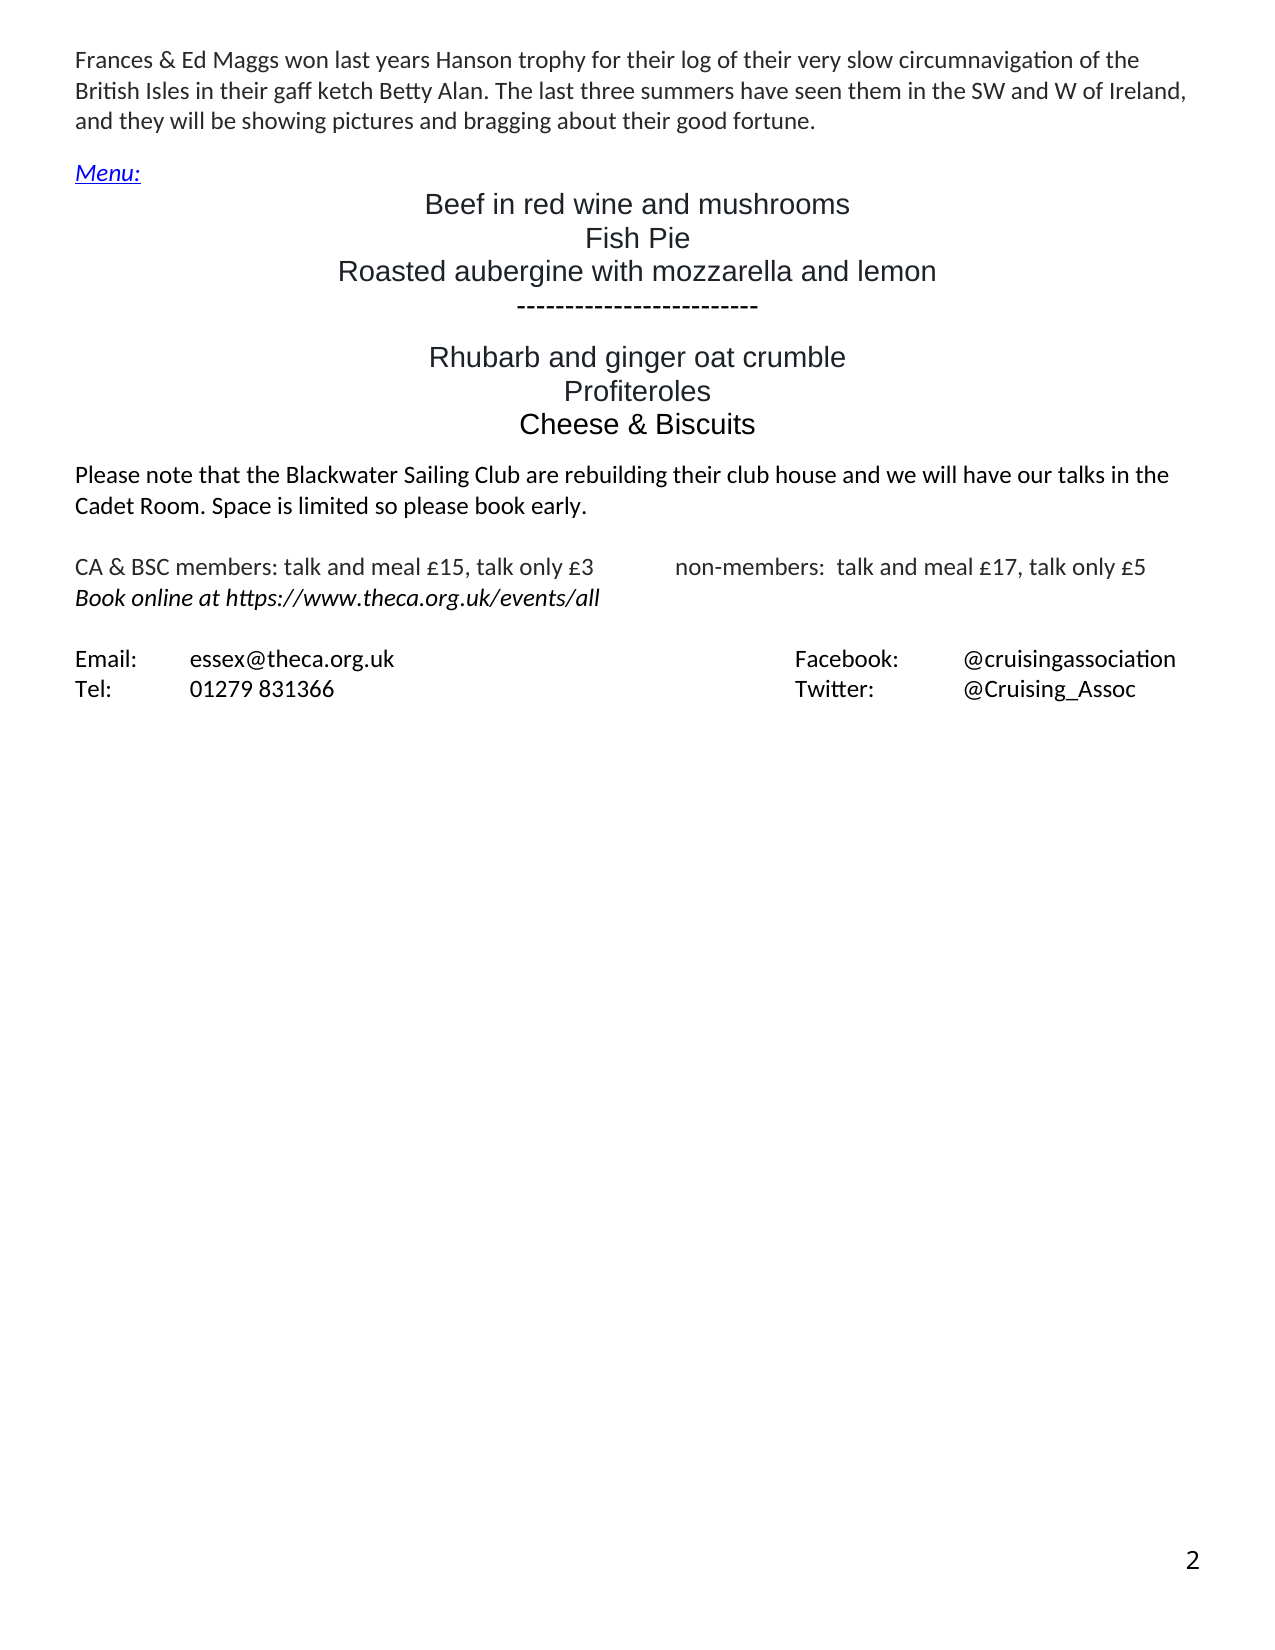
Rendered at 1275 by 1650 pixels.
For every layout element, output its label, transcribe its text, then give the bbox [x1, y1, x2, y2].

text Please note that the Blackwater Sailing Club are rebuilding their club house and we will have our talks in the Cadet Room. Space is limited so please book early. [75, 459, 1200, 521]
table_header Facebook: [784, 643, 951, 673]
text Beef in red wine and mushrooms [75, 187, 1200, 221]
text Cheese & Biscuits [75, 407, 1200, 441]
table_cell Tel: [64, 673, 178, 704]
table_cell @Cruising_Assoc [951, 673, 1211, 704]
text ------------------------- [75, 288, 1200, 321]
text Rhubarb and ginger oat crumble [75, 340, 1200, 374]
text Book online at https://www.theca.org.uk/events/all [75, 582, 1200, 612]
subtitle Menu: [75, 157, 1200, 187]
text Roasted aubergine with mozzarella and lemon [75, 254, 1200, 288]
table_header essex@theca.org.uk [178, 643, 784, 673]
text CA & BSC members: talk and meal £15, talk only £3 non-members: talk and meal £17, talk only £5 [75, 551, 1200, 582]
table_header @cruisingassociation [951, 643, 1211, 673]
table_cell Twitter: [784, 673, 951, 704]
text Frances & Ed Maggs won last years Hanson trophy for their log of their very slow circumnavigation of the British Isles in their gaff ketch Betty Alan. The last three summers have seen them in the SW and W of Ireland, and they will be showing pictures and bragging about their good fortune. [75, 44, 1200, 136]
text Profiteroles [75, 374, 1200, 407]
text Fish Pie [75, 221, 1200, 254]
table_header Email: [64, 643, 178, 673]
table_cell 01279 831366 [178, 673, 784, 704]
